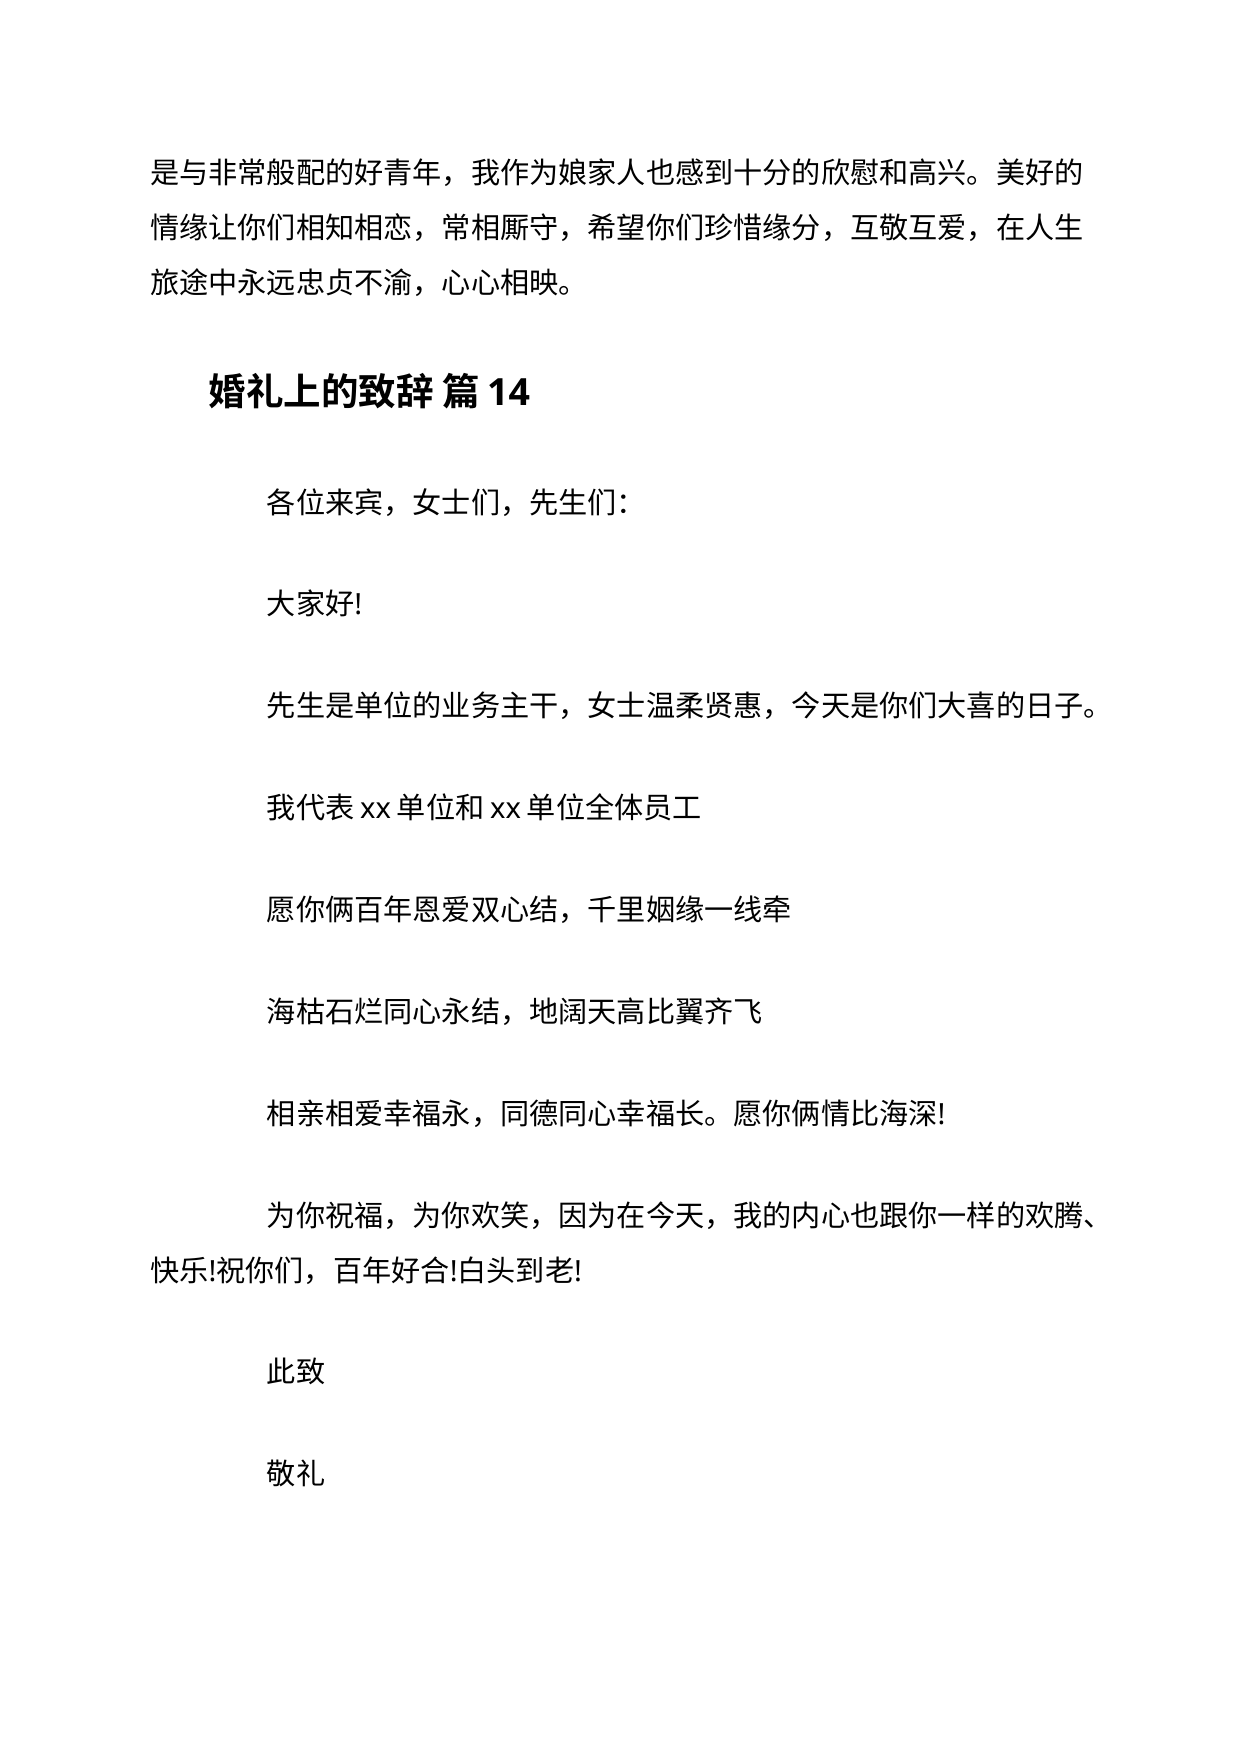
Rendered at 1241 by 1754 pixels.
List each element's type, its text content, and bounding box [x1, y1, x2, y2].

text 敬礼 [150, 1451, 1090, 1493]
text 此致 [150, 1349, 1090, 1391]
text 愿你俩百年恩爱双心结，千里姻缘一线牵 [150, 887, 1090, 929]
text 我代表xx单位和xx单位全体员工 [150, 785, 1090, 827]
text 相亲相爱幸福永，同德同心幸福长。愿你俩情比海深! [150, 1090, 1090, 1133]
text 大家好! [150, 581, 1090, 623]
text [150, 150, 1090, 302]
text 先生是单位的业务主干，女士温柔贤惠，今天是你们大喜的日子。 [150, 683, 1090, 725]
text 各位来宾，女士们，先生们： [150, 479, 1090, 521]
text 海枯石烂同心永结，地阔天高比翼齐飞 [150, 988, 1090, 1031]
text 为你祝福，为你欢笑，因为在今天，我的内心也跟你一样的欢腾、快乐!祝你们，百年好合!白头到老! [150, 1192, 1090, 1289]
text 婚礼上的致辞 篇14 [150, 362, 1090, 416]
